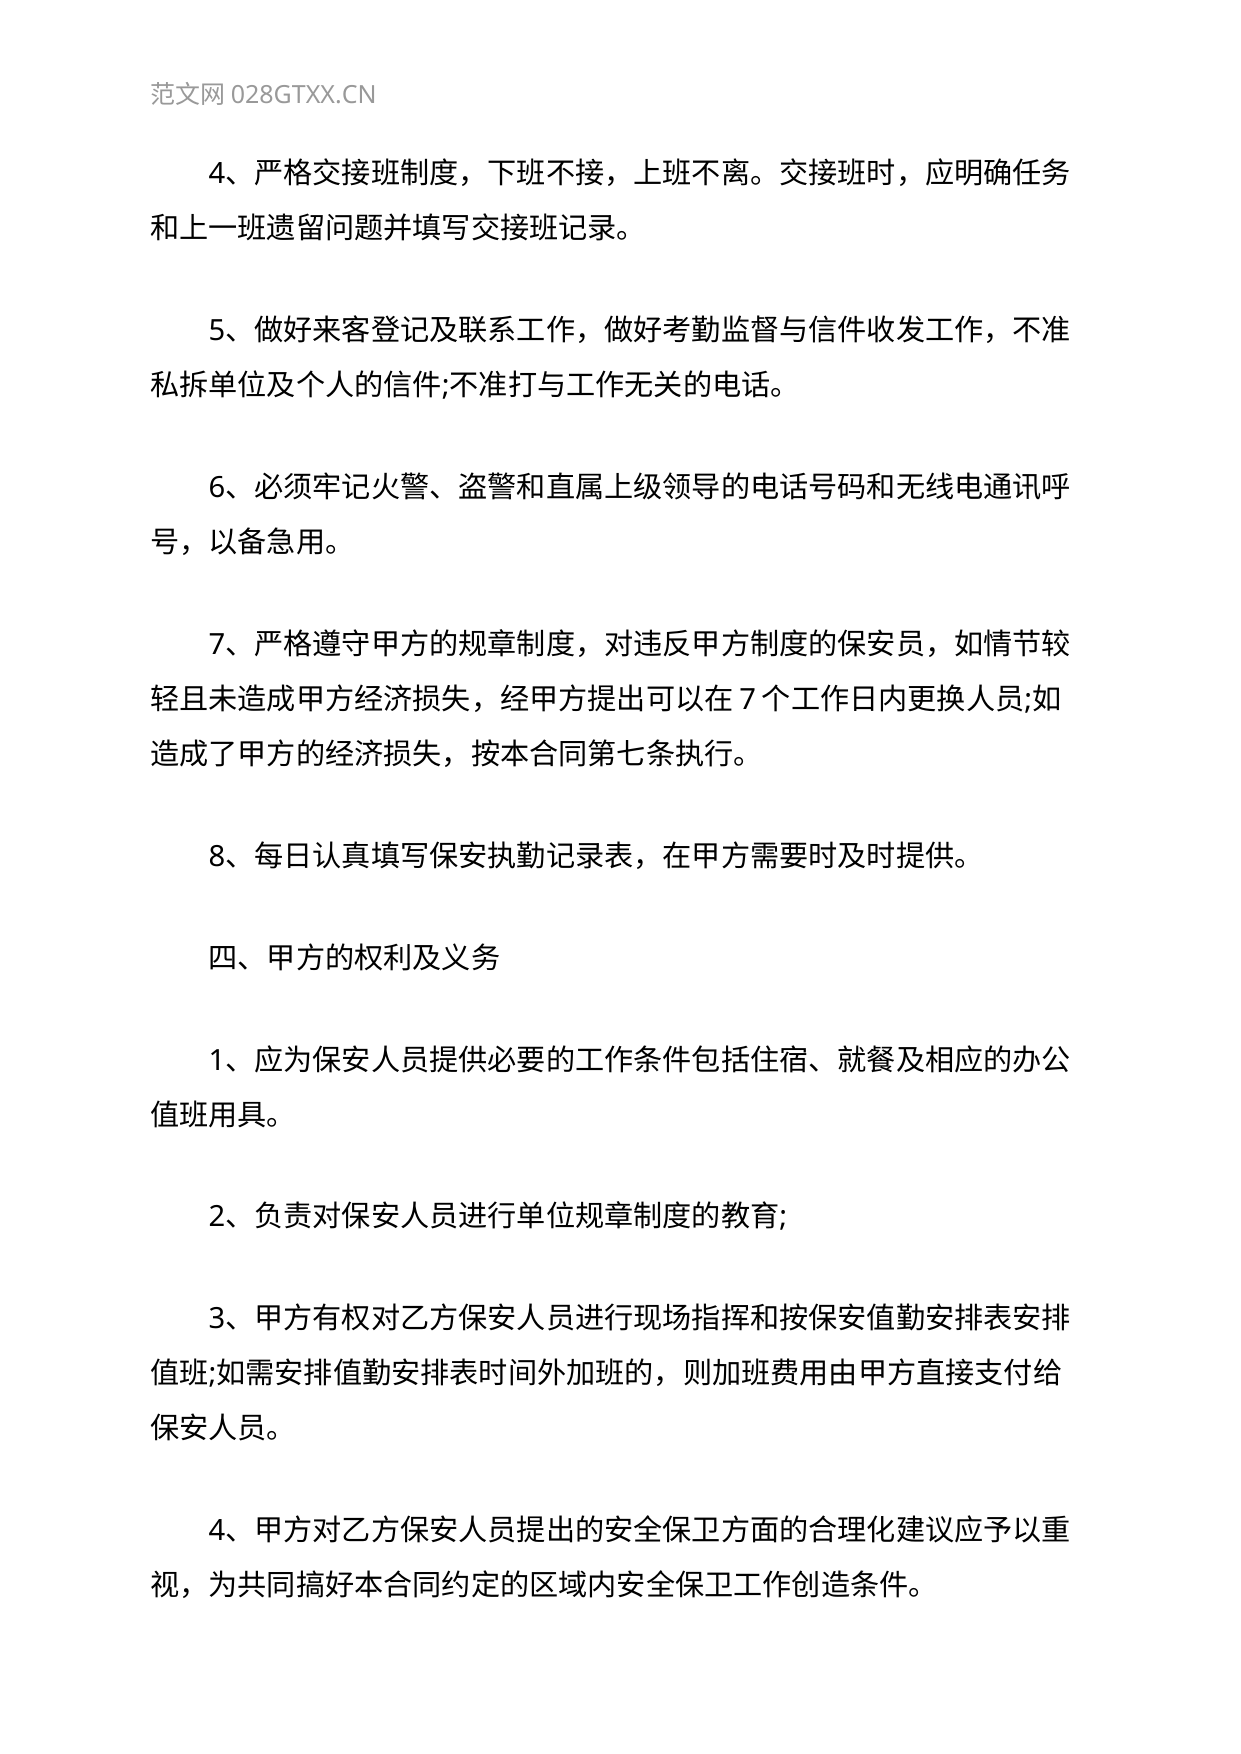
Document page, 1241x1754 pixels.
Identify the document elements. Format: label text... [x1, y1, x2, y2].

text 1、应为保安人员提供必要的工作条件包括住宿、就餐及相应的办公值班用具。 [150, 1036, 1090, 1133]
text 四、甲方的权利及义务 [150, 934, 1090, 977]
text 8、每日认真填写保安执勤记录表，在甲方需要时及时提供。 [150, 832, 1090, 875]
text 7、严格遵守甲方的规章制度，对违反甲方制度的保安员，如情节较轻且未造成甲方经济损失，经甲方提出可以在7个工作日内更换人员;如造成了甲方的经济损失，按本合同第七条执行。 [150, 621, 1090, 773]
text 3、甲方有权对乙方保安人员进行现场指挥和按保安值勤安排表安排值班;如需安排值勤安排表时间外加班的，则加班费用由甲方直接支付给保安人员。 [150, 1295, 1090, 1447]
text 4、甲方对乙方保安人员提出的安全保卫方面的合理化建议应予以重视，为共同搞好本合同约定的区域内安全保卫工作创造条件。 [150, 1507, 1090, 1604]
text 5、做好来客登记及联系工作，做好考勤监督与信件收发工作，不准私拆单位及个人的信件;不准打与工作无关的电话。 [150, 307, 1090, 404]
text 6、必须牢记火警、盗警和直属上级领导的电话号码和无线电通讯呼号，以备急用。 [150, 464, 1090, 561]
text 4、严格交接班制度，下班不接，上班不离。交接班时，应明确任务和上一班遗留问题并填写交接班记录。 [150, 150, 1090, 247]
text 2、负责对保安人员进行单位规章制度的教育; [150, 1193, 1090, 1235]
